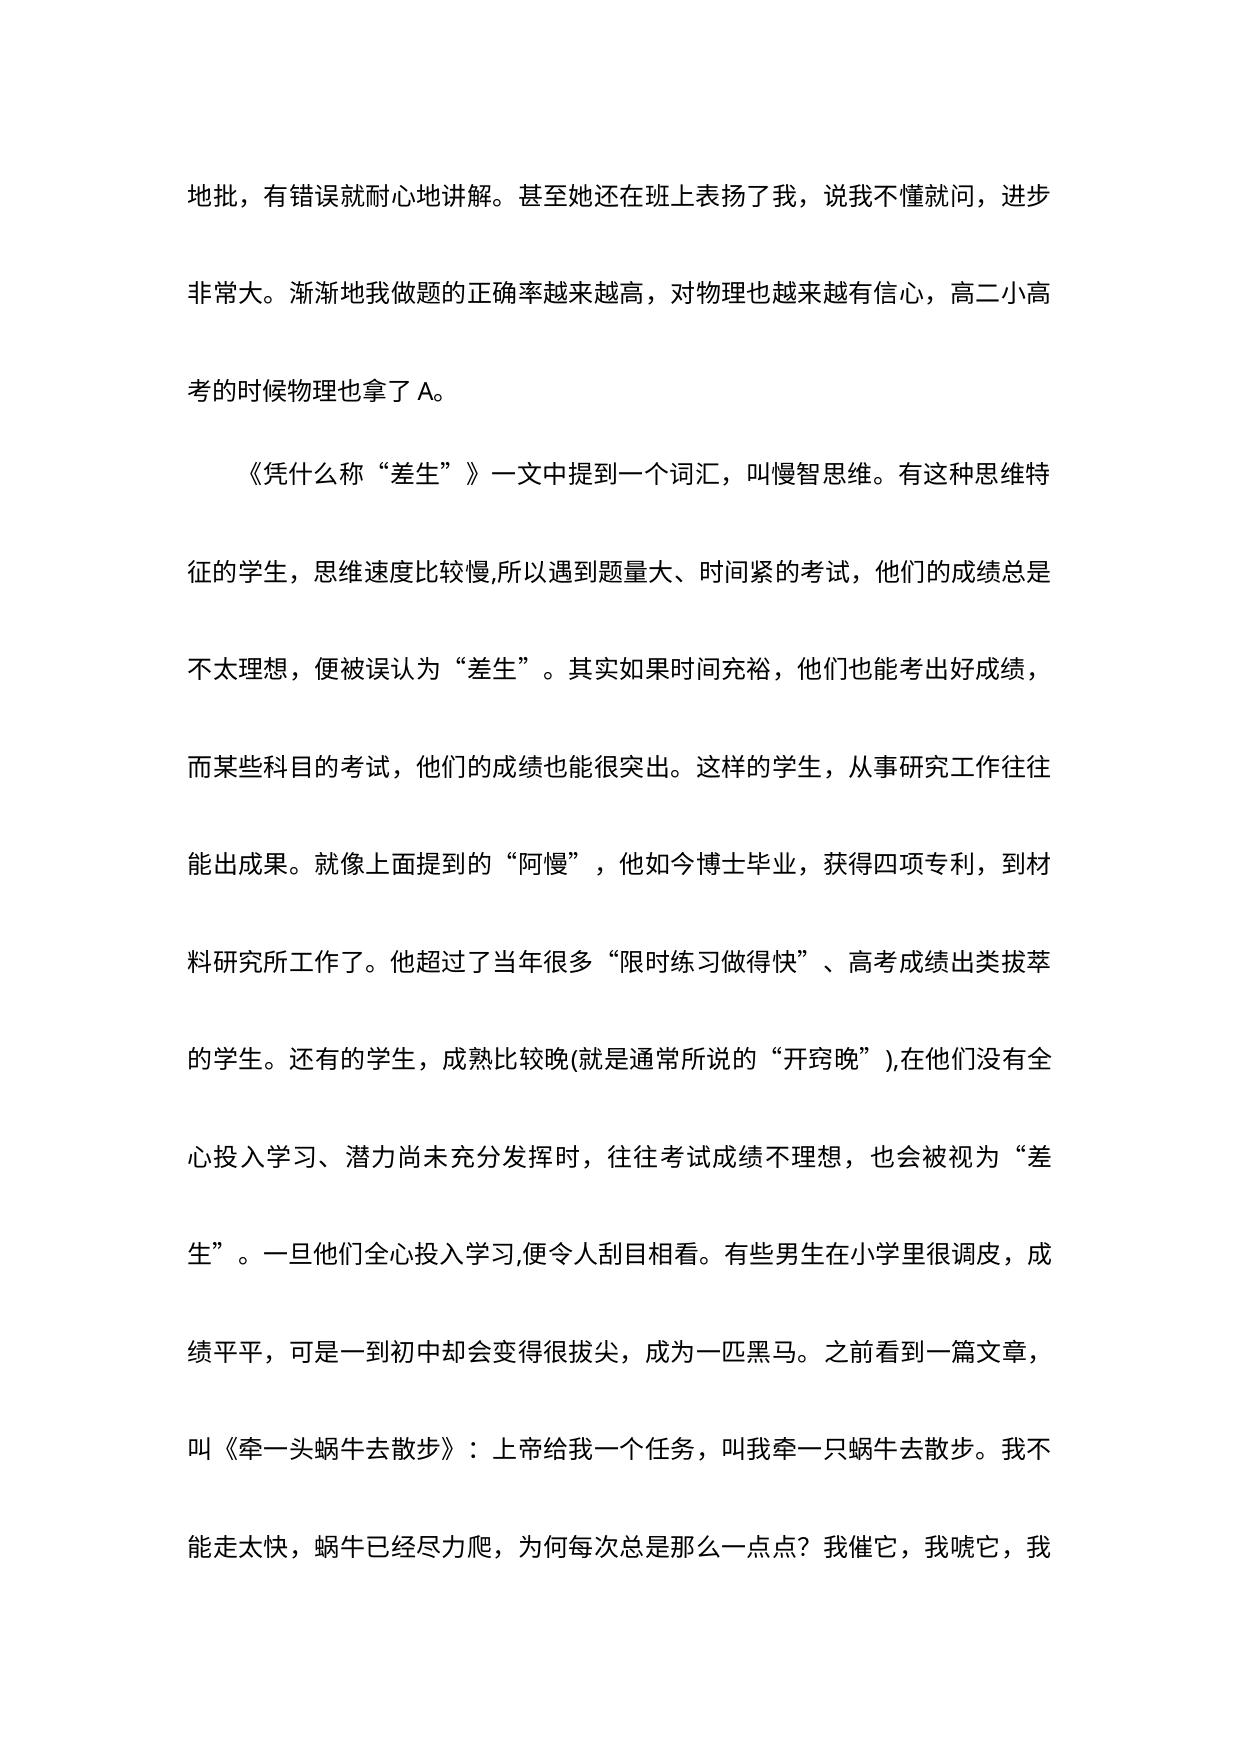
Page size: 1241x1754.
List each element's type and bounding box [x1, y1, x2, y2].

text [187, 440, 1053, 1578]
text [187, 162, 1053, 422]
